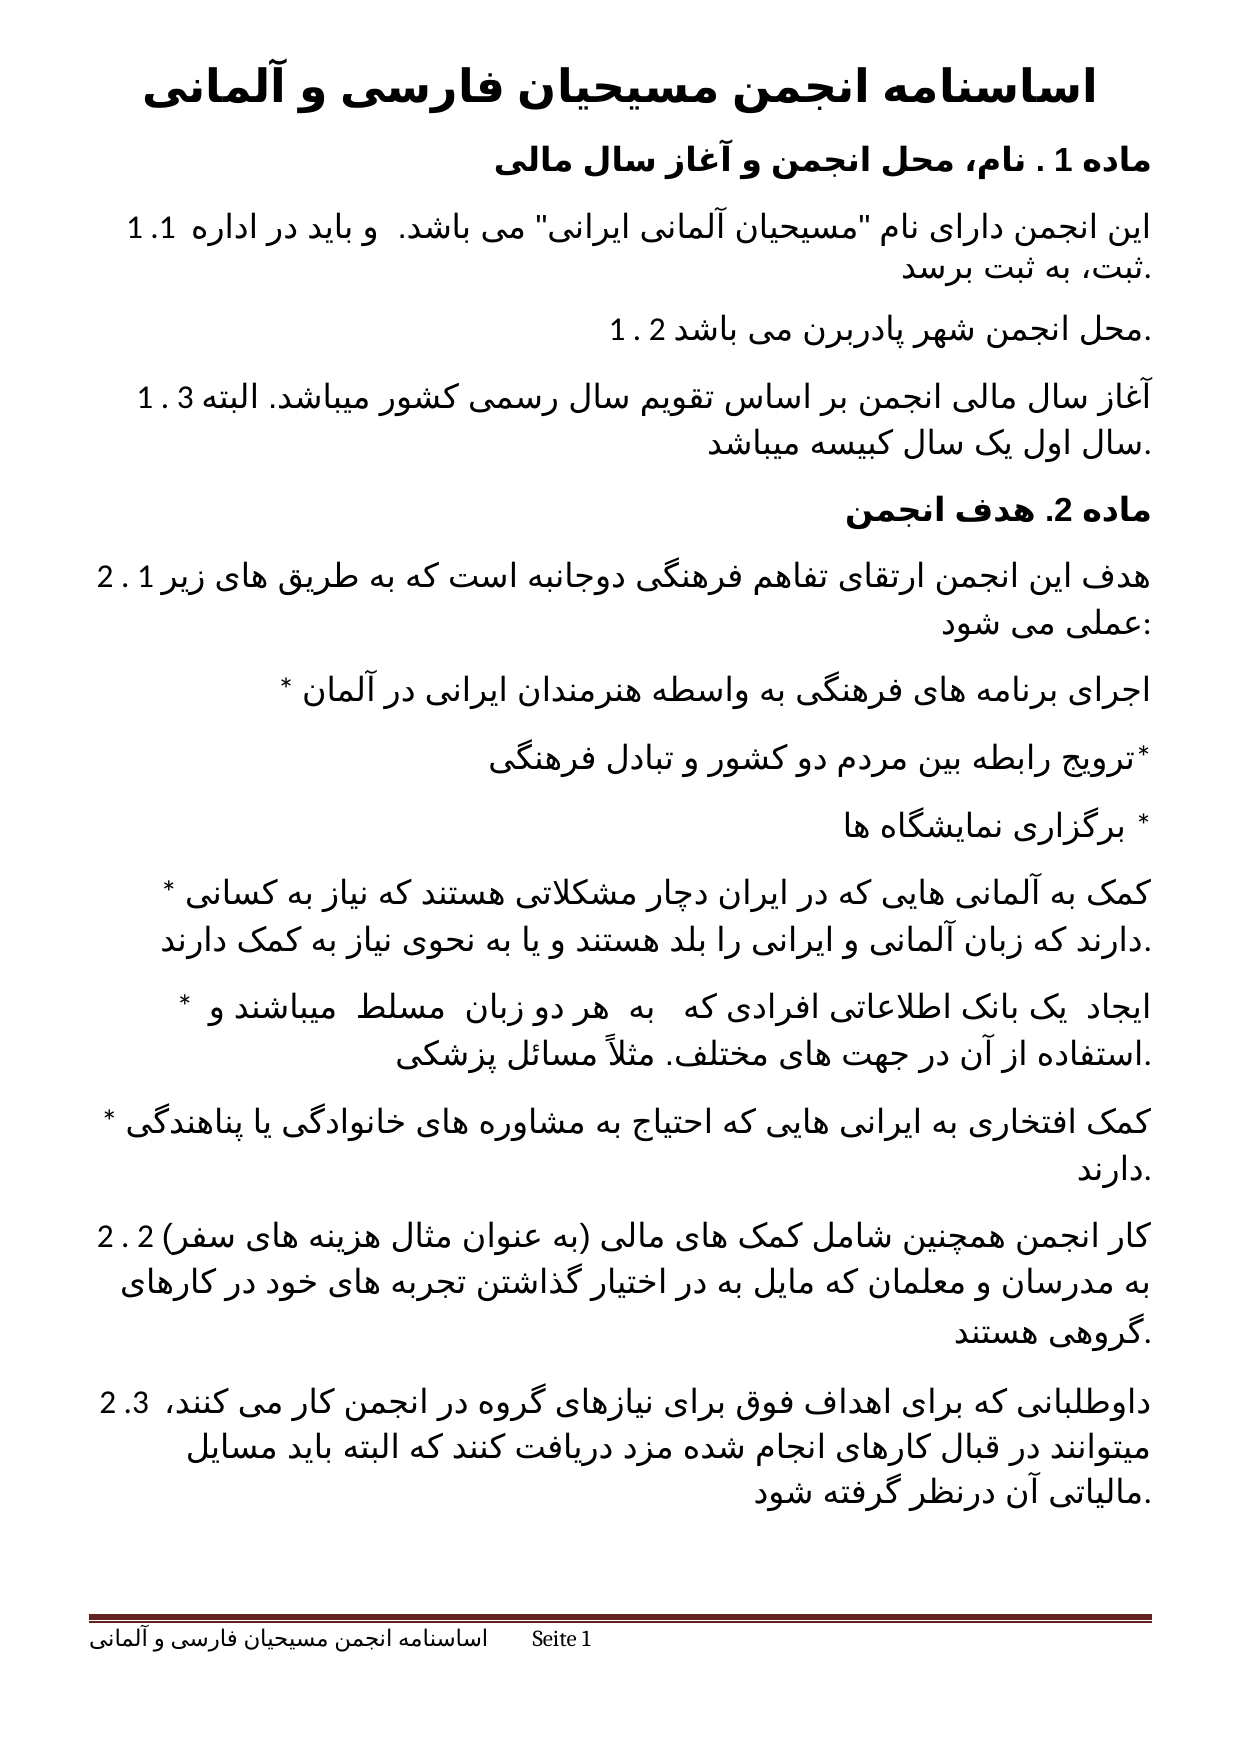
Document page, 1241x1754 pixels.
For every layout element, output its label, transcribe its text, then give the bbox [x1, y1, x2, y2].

text اساسنامه انجمن مسیحیان فارسی و آلمانی [89, 59, 1152, 112]
text ماده 2. هدف انجمن [89, 490, 1152, 528]
text 2 . 1 هدف این انجمن ارتقای تفاهم فرهنگی دوجانبه است که به طریق های زیر عملی می شود: [89, 555, 1152, 642]
text * کمک افتخاری به ایرانی هایی که احتیاج به مشاوره های خانوادگی یا پناهندگی دارند. [89, 1101, 1152, 1188]
text 2 .3 داوطلبانی که برای اهداف فوق برای نیازهای گروه در انجمن کار می کنند، میتوانند در قبال کارهای انجام شده مزد دریافت کنند که البته باید مسایل مالیاتی آن درنظر گرفته شود. [89, 1381, 1152, 1512]
text ماده 1 . نام، محل انجمن و آغاز سال مالی [89, 140, 1152, 179]
text 1 . 3 آغاز سال مالی انجمن بر اساس تقویم سال رسمی کشور میباشد. البته سال اول یک سال کبیسه میباشد. [89, 376, 1152, 463]
text * ایجاد یک بانک اطلاعاتی افرادی که به هر دو زبان مسلط میباشند و استفاده از آن در جهت های مختلف. مثلاً مسائل پزشکی. [89, 987, 1152, 1074]
text 2 . 2 کار انجمن همچنین شامل کمک های مالی (به عنوان مثال هزینه های سفر) به مدرسان و معلمان که مایل به در اختیار گذاشتن تجربه های خود در کارهای گروهی هستند. [89, 1215, 1152, 1353]
text 1 . 2 محل انجمن شهر پادربرن می باشد. [89, 308, 1152, 349]
text برگزاری نمایشگاه ها * [89, 804, 1152, 845]
text 1 .1 این انجمن دارای نام "مسیحیان آلمانی ایرانی" می باشد. و باید در اداره ثبت، به ثبت برسد. [89, 206, 1152, 287]
text * اجرای برنامه های فرهنگی به واسطه هنرمندان ایرانی در آلمان [89, 669, 1152, 710]
text ترویج رابطه بین مردم دو کشور و تبادل فرهنگی* [89, 737, 1152, 778]
text * کمک به آلمانی هایی که در ایران دچار مشکلاتی هستند که نیاز به کسانی دارند که زبان آلمانی و ایرانی را بلد هستند و یا به نحوی نیاز به کمک دارند. [89, 872, 1152, 960]
